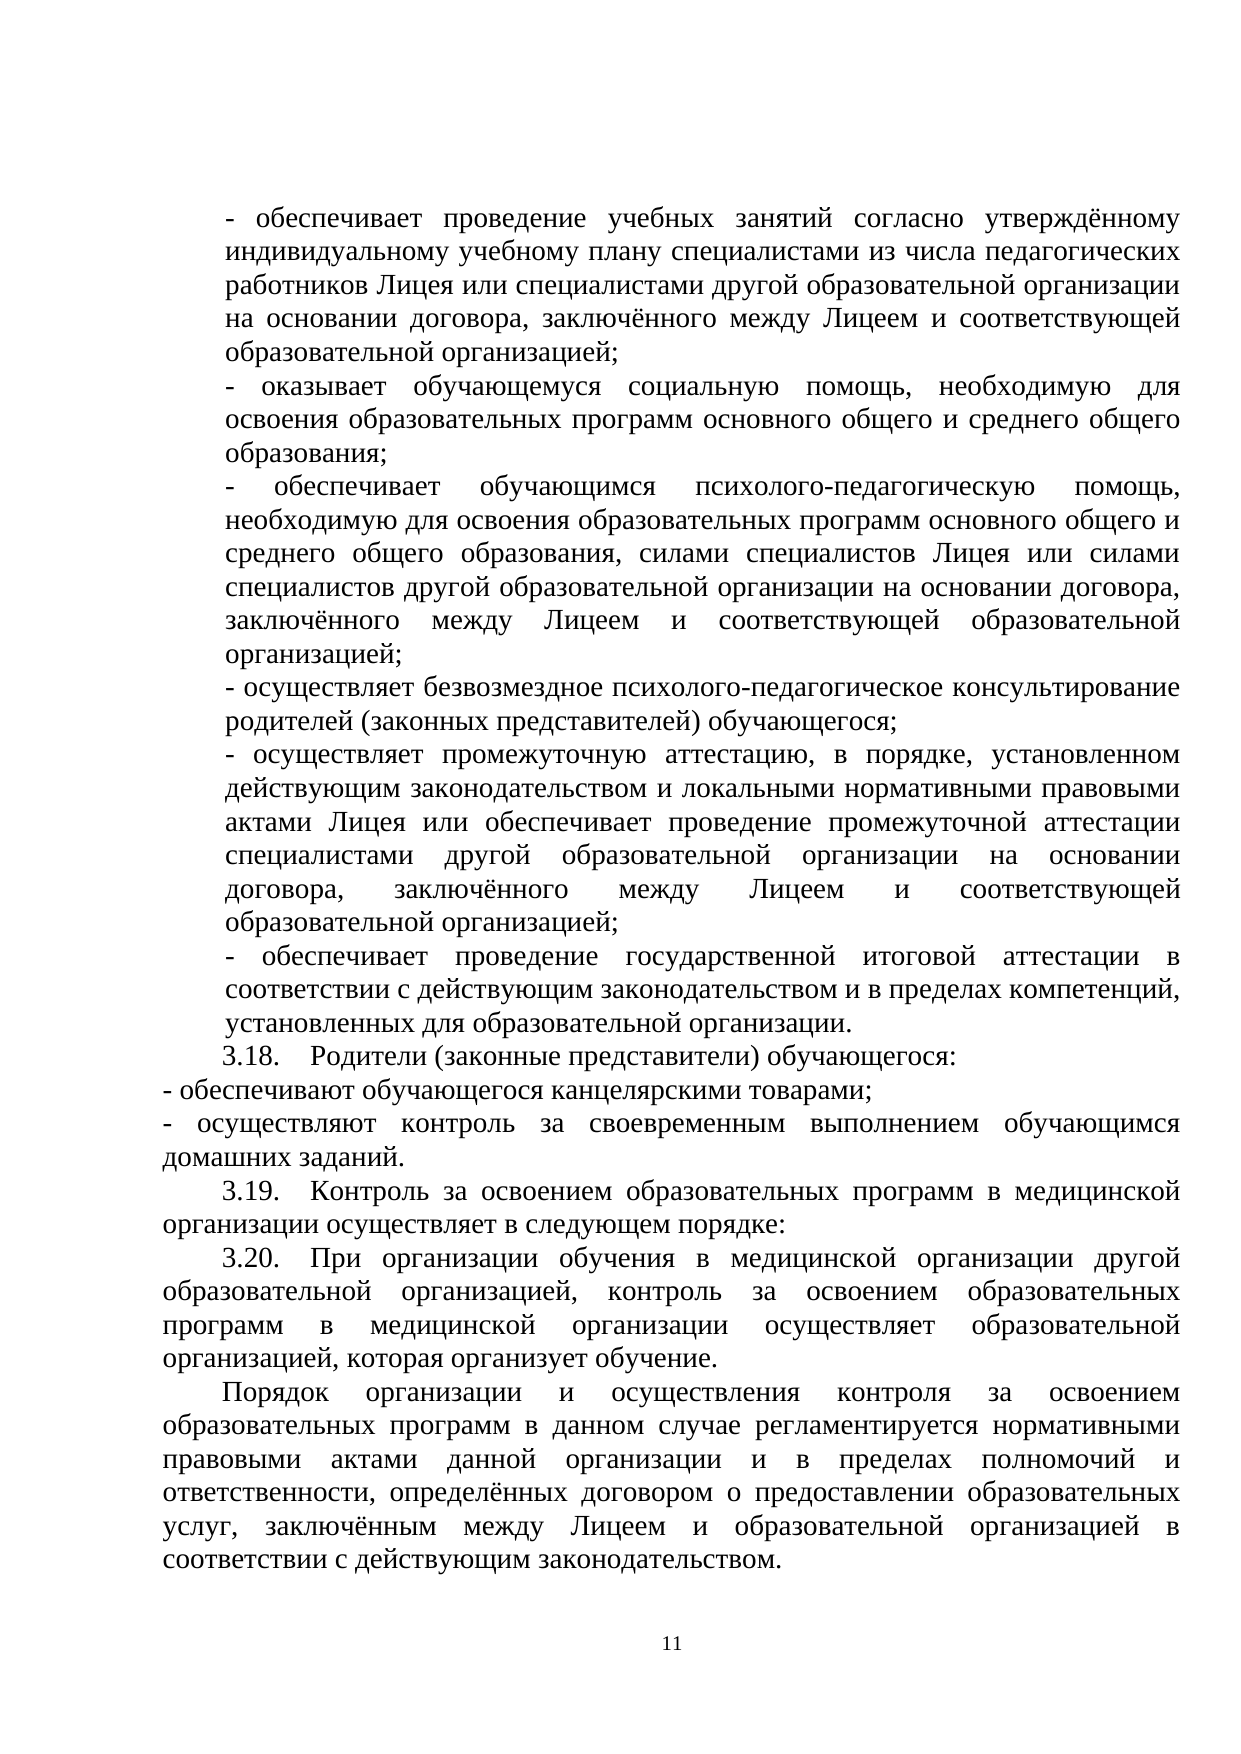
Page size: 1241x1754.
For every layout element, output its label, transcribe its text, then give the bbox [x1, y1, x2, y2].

text - обеспечивает обучающимся психолого-педагогическую помощь, необходимую для освоения образовательных программ основного общего и среднего общего образования, силами специалистов Лицея или силами специалистов другой образовательной организации на основании договора, заключённого между Лицеем и соответствующей образовательной организацией; [225, 468, 1181, 669]
text - обеспечивают обучающегося канцелярскими товарами; [162, 1072, 1181, 1106]
text - оказывает обучающемуся социальную помощь, необходимую для освоения образовательных программ основного общего и среднего общего образования; [225, 368, 1181, 468]
text - осуществляет безвозмездное психолого-педагогическое консультирование родителей (законных представителей) обучающегося; [225, 669, 1181, 737]
text Порядок организации и осуществления контроля за освоением образовательных программ в данном случае регламентируется нормативными правовыми актами данной организации и в пределах полномочий и ответственности, определённых договором о предоставлении образовательных услуг, заключённым между Лицеем и образовательной организацией в соответствии с действующим законодательством. [162, 1374, 1181, 1575]
list Контроль за освоением образовательных программ в медицинской организации осуществляет в следующем порядке: [162, 1173, 1181, 1240]
text - осуществляют контроль за своевременным выполнением обучающимся домашних заданий. [162, 1106, 1181, 1173]
text - обеспечивает проведение государственной итоговой аттестации в соответствии с действующим законодательством и в пределах компетенций, установленных для образовательной организации. [225, 938, 1181, 1038]
list При организации обучения в медицинской организации другой образовательной организацией, контроль за освоением образовательных программ в медицинской организации осуществляет образовательной организацией, которая организует обучение. [162, 1240, 1181, 1374]
list Родители (законные представители) обучающегося: [162, 1038, 1181, 1072]
text - осуществляет промежуточную аттестацию, в порядке, установленном действующим законодательством и локальными нормативными правовыми актами Лицея или обеспечивает проведение промежуточной аттестации специалистами другой образовательной организации на основании договора, заключённого между Лицеем и соответствующей образовательной организацией; [225, 737, 1181, 938]
text - обеспечивает проведение учебных занятий согласно утверждённому индивидуальному учебному плану специалистами из числа педагогических работников Лицея или специалистами другой образовательной организации на основании договора, заключённого между Лицеем и соответствующей образовательной организацией; [225, 200, 1181, 368]
